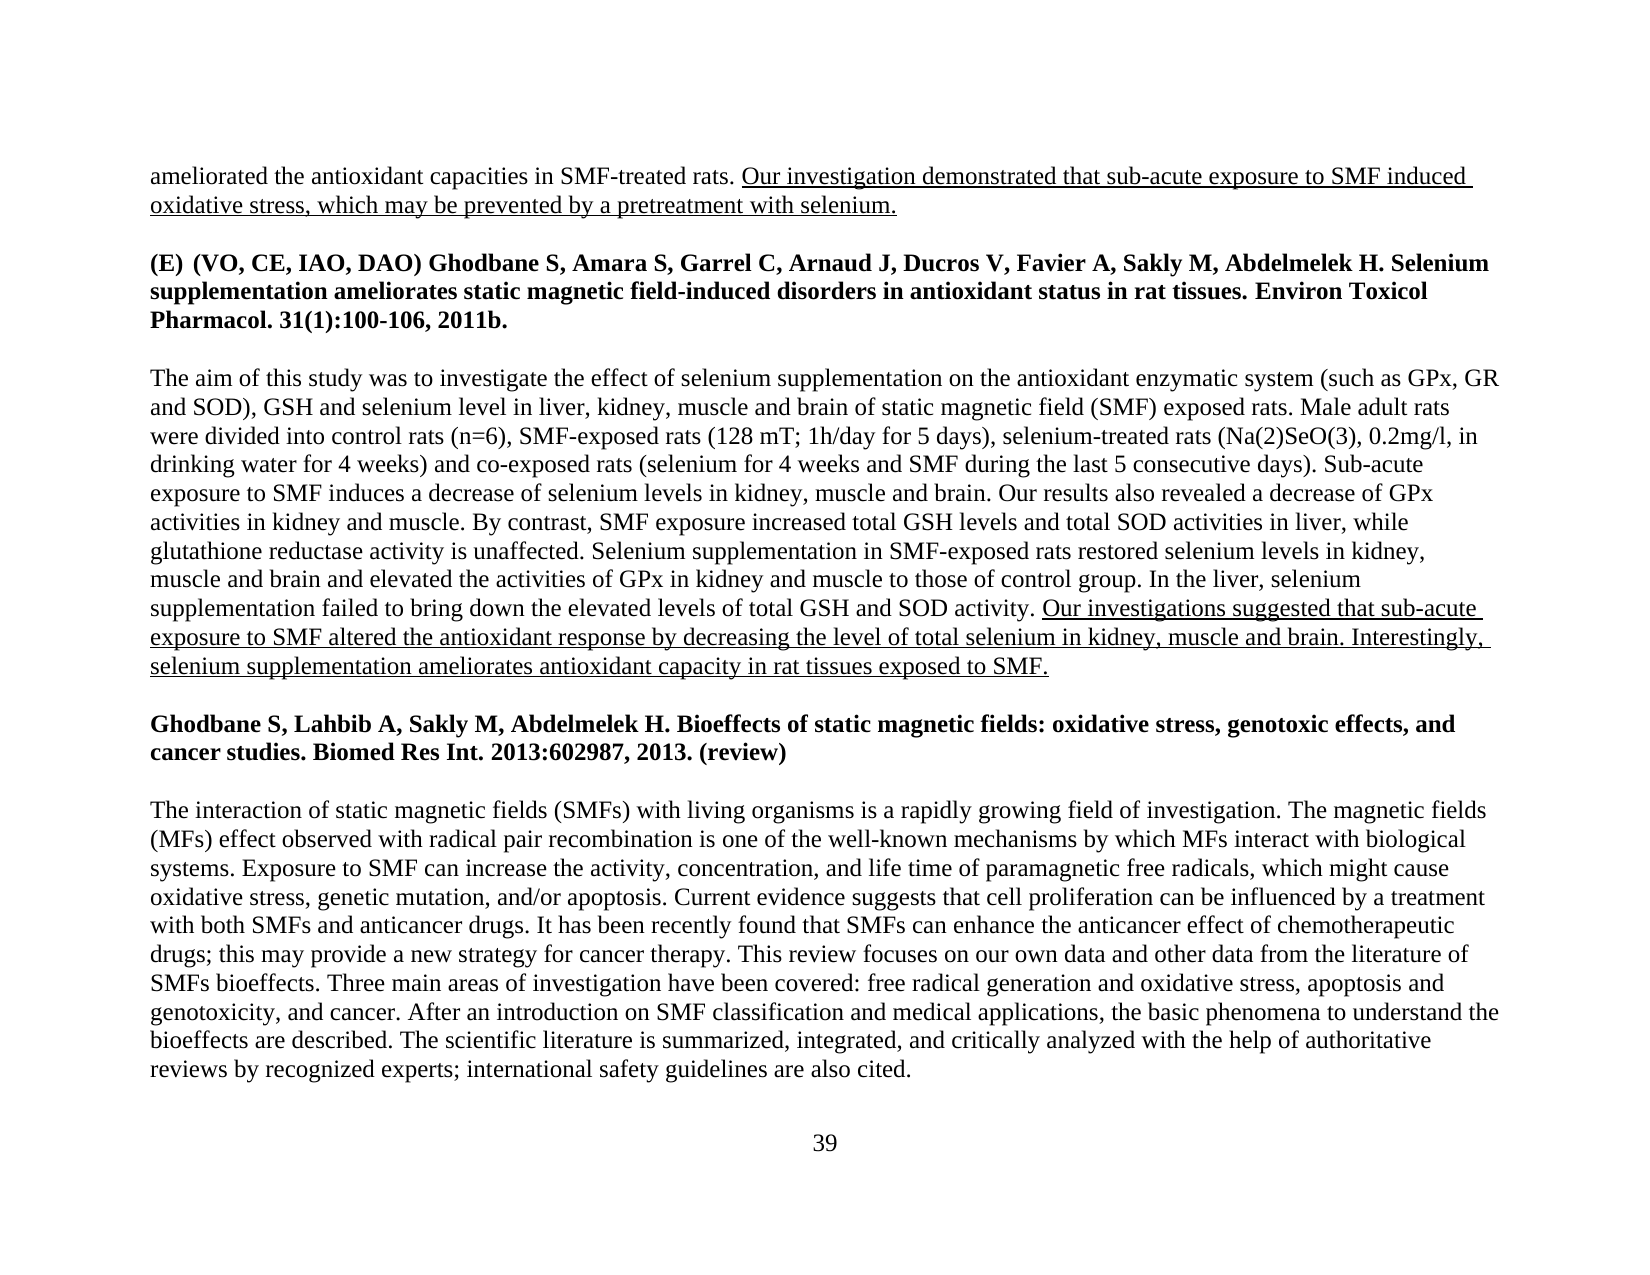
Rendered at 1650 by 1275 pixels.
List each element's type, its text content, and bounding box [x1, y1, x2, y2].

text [150, 161, 1500, 219]
text Ghodbane S, Lahbib A, Sakly M, Abdelmelek H. Bioeffects of static magnetic fields: oxidative stress, genotoxic effects, and cancer studies. Biomed Res Int. 2013:602987, 2013. (review) [150, 709, 1500, 766]
text The aim of this study was to investigate the effect of selenium supplementation on the antioxidant enzymatic system (such as GPx, GR and SOD), GSH and selenium level in liver, kidney, muscle and brain of static magnetic field (SMF) exposed rats. Male adult rats were divided into control rats (n=6), SMF-exposed rats (128 mT; 1h/day for 5 days), selenium-treated rats (Na(2)SeO(3), 0.2mg/l, in drinking water for 4 weeks) and co-exposed rats (selenium for 4 weeks and SMF during the last 5 consecutive days). Sub-acute exposure to SMF induces a decrease of selenium levels in kidney, muscle and brain. Our results also revealed a decrease of GPx activities in kidney and muscle. By contrast, SMF exposure increased total GSH levels and total SOD activities in liver, while glutathione reductase activity is unaffected. Selenium supplementation in SMF-exposed rats restored selenium levels in kidney, muscle and brain and elevated the activities of GPx in kidney and muscle to those of control group. In the liver, selenium supplementation failed to bring down the elevated levels of total GSH and SOD activity. Our investigations suggested that sub-acute exposure to SMF altered the antioxidant response by decreasing the level of total selenium in kidney, muscle and brain. Interestingly, selenium supplementation ameliorates antioxidant capacity in rat tissues exposed to SMF. [150, 363, 1500, 679]
text The interaction of static magnetic fields (SMFs) with living organisms is a rapidly growing field of investigation. The magnetic fields (MFs) effect observed with radical pair recombination is one of the well-known mechanisms by which MFs interact with biological systems. Exposure to SMF can increase the activity, concentration, and life time of paramagnetic free radicals, which might cause oxidative stress, genetic mutation, and/or apoptosis. Current evidence suggests that cell proliferation can be influenced by a treatment with both SMFs and anticancer drugs. It has been recently found that SMFs can enhance the anticancer effect of chemotherapeutic drugs; this may provide a new strategy for cancer therapy. This review focuses on our own data and other data from the literature of SMFs bioeffects. Three main areas of investigation have been covered: free radical generation and oxidative stress, apoptosis and genotoxicity, and cancer. After an introduction on SMF classification and medical applications, the basic phenomena to understand the bioeffects are described. The scientific literature is summarized, integrated, and critically analyzed with the help of authoritative reviews by recognized experts; international safety guidelines are also cited. [150, 795, 1500, 1083]
text (E) (VO, CE, IAO, DAO) Ghodbane S, Amara S, Garrel C, Arnaud J, Ducros V, Favier A, Sakly M, Abdelmelek H. Selenium supplementation ameliorates static magnetic field-induced disorders in antioxidant status in rat tissues. Environ Toxicol Pharmacol. 31(1):100-106, 2011b. [150, 248, 1500, 334]
